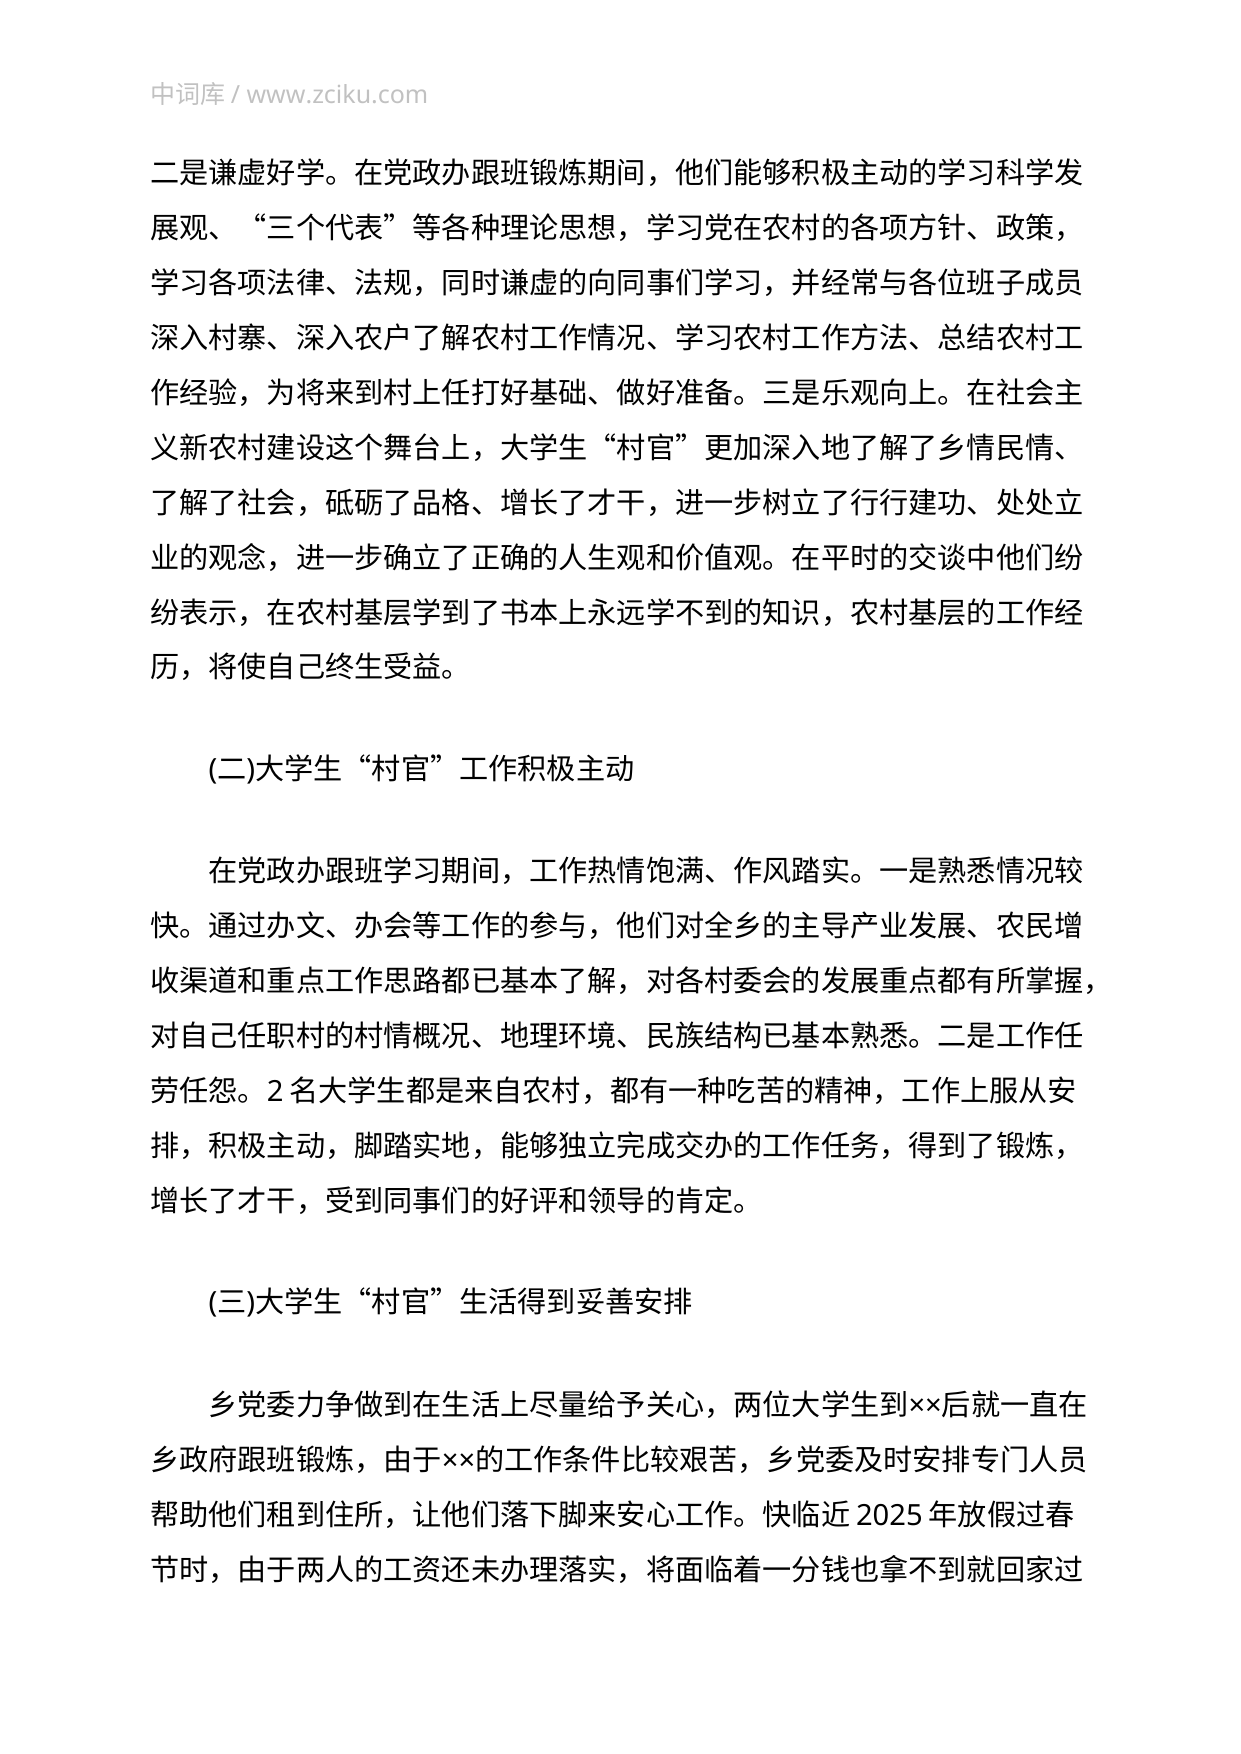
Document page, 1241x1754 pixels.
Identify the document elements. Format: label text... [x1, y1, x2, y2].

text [150, 1381, 1090, 1588]
text (二)大学生“村官”工作积极主动 [150, 746, 1090, 788]
text 在党政办跟班学习期间，工作热情饱满、作风踏实。一是熟悉情况较快。通过办文、办会等工作的参与，他们对全乡的主导产业发展、农民增收渠道和重点工作思路都已基本了解，对各村委会的发展重点都有所掌握，对自己任职村的村情概况、地理环境、民族结构已基本熟悉。二是工作任劳任怨。2名大学生都是来自农村，都有一种吃苦的精神，工作上服从安排，积极主动，脚踏实地，能够独立完成交办的工作任务，得到了锻炼，增长了才干，受到同事们的好评和领导的肯定。 [150, 848, 1090, 1219]
text (三)大学生“村官”生活得到妥善安排 [150, 1279, 1090, 1321]
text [150, 150, 1090, 686]
